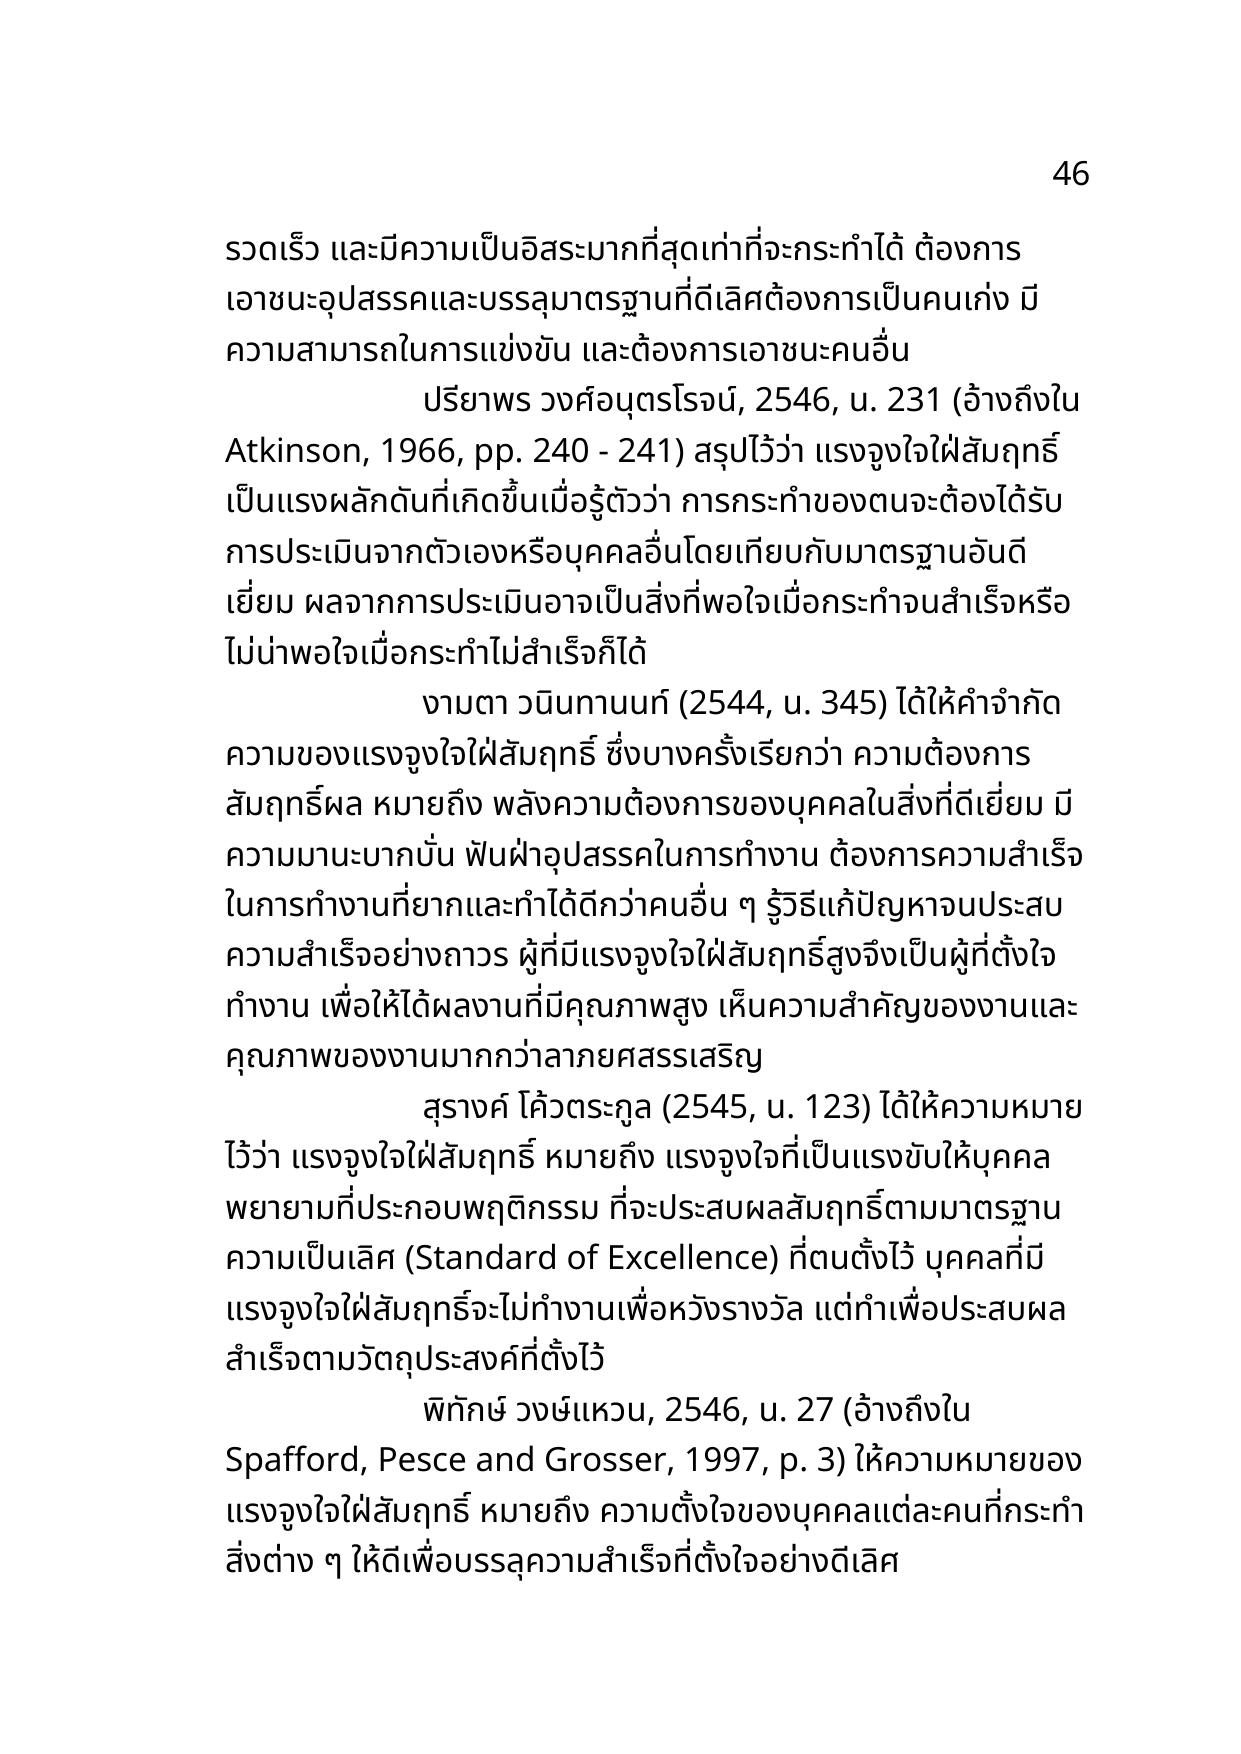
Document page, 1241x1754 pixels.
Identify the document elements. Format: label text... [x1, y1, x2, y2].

text ปรียาพร วงศ์อนุตรโรจน์, 2546, น. 231 (อ้างถึงใน Atkinson, 1966, pp. 240 - 241) สรุปไว้ว่า แรงจูงใจใฝ่สัมฤทธิ์เป็นแรงผลักดันที่เกิดขึ้นเมื่อรู้ตัวว่า การกระทำของตนจะต้องได้รับการประเมินจากตัวเองหรือบุคคลอื่นโดยเทียบกับมาตรฐานอันดีเยี่ยม ผลจากการประเมินอาจเป็นสิ่งที่พอใจเมื่อกระทำจนสำเร็จหรือไม่น่าพอใจเมื่อกระทำไม่สำเร็จก็ได้ [225, 376, 1090, 679]
text พิทักษ์ วงษ์แหวน, 2546, น. 27 (อ้างถึงใน Spafford, Pesce and Grosser, 1997, p. 3) ให้ความหมายของแรงจูงใจใฝ่สัมฤทธิ์ หมายถึง ความตั้งใจของบุคคลแต่ละคนที่กระทำสิ่งต่าง ๆ ให้ดีเพื่อบรรลุความสำเร็จที่ตั้งใจอย่างดีเลิศ [225, 1386, 1090, 1588]
text สุรางค์ โค้วตระกูล (2545, น. 123) ได้ให้ความหมายไว้ว่า แรงจูงใจใฝ่สัมฤทธิ์ หมายถึง แรงจูงใจที่เป็นแรงขับให้บุคคลพยายามที่ประกอบพฤติกรรม ที่จะประสบผลสัมฤทธิ์ตามมาตรฐานความเป็นเลิศ (Standard of Excellence) ที่ตนตั้งไว้ บุคคลที่มีแรงจูงใจใฝ่สัมฤทธิ์จะไม่ทำงานเพื่อหวังรางวัล แต่ทำเพื่อประสบผลสำเร็จตามวัตถุประสงค์ที่ตั้งไว้ [225, 1083, 1090, 1386]
text งามตา วนินทานนท์ (2544, น. 345) ได้ให้คำจำกัดความของแรงจูงใจใฝ่สัมฤทธิ์ ซึ่งบางครั้งเรียกว่า ความต้องการสัมฤทธิ์ผล หมายถึง พลังความต้องการของบุคคลในสิ่งที่ดีเยี่ยม มีความมานะบากบั่น ฟันฝ่าอุปสรรคในการทำงาน ต้องการความสำเร็จในการทำงานที่ยากและทำได้ดีกว่าคนอื่น ๆ รู้วิธีแก้ปัญหาจนประสบความสำเร็จอย่างถาวร ผู้ที่มีแรงจูงใจใฝ่สัมฤทธิ์สูงจึงเป็นผู้ที่ตั้งใจทำงาน เพื่อให้ได้ผลงานที่มีคุณภาพสูง เห็นความสำคัญของงานและคุณภาพของงานมากกว่าลาภยศสรรเสริญ [225, 679, 1090, 1083]
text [225, 225, 1090, 376]
